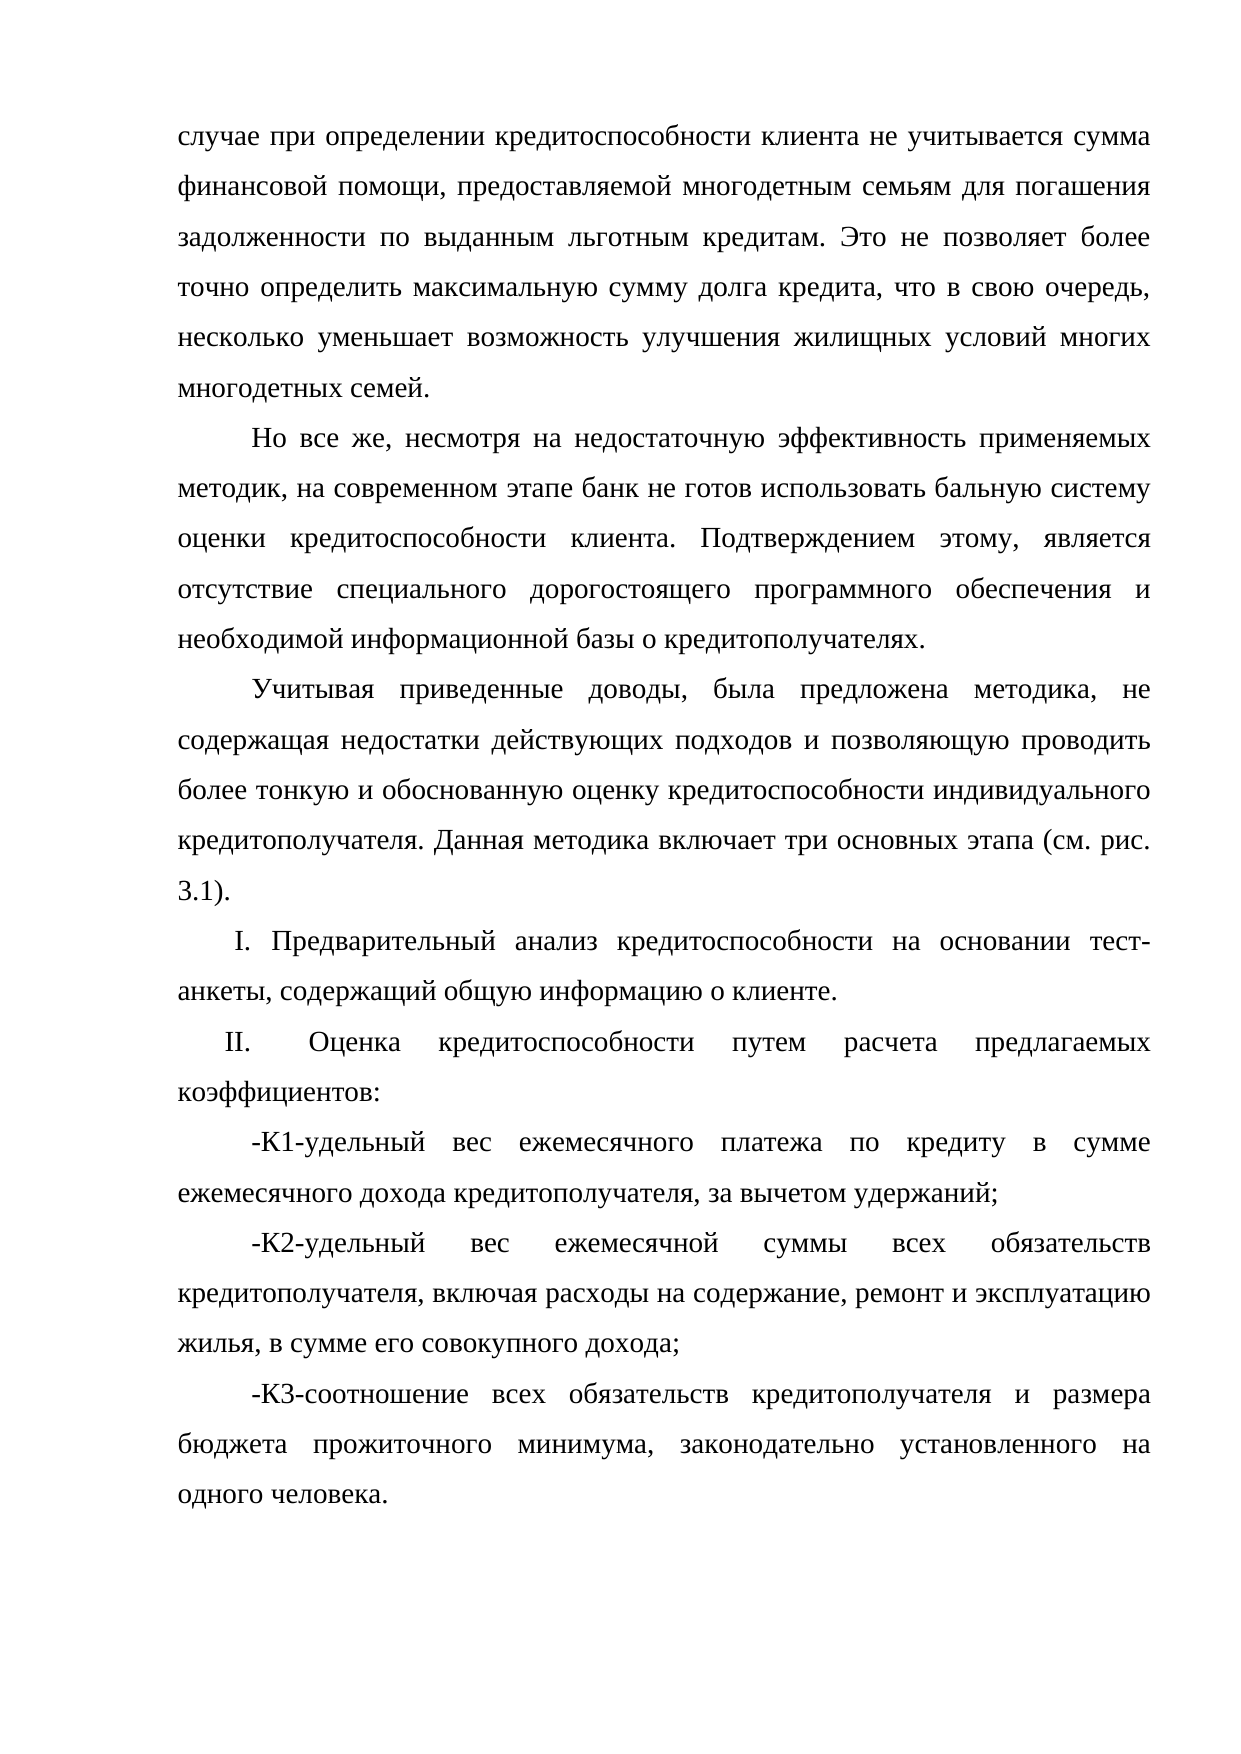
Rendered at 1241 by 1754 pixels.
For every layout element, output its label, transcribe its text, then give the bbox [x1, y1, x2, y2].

text -К1-удельный вес ежемесячного платежа по кредиту в сумме ежемесячного дохода кредитополучателя, за вычетом удержаний; [177, 1124, 1152, 1208]
text -К2-удельный вес ежемесячной суммы всех обязательств кредитополучателя, включая расходы на содержание, ремонт и эксплуатацию жилья, в сумме его совокупного дохода; [177, 1225, 1152, 1359]
text Но все же, несмотря на недостаточную эффективность применяемых методик, на современном этапе банк не готов использовать бальную систему оценки кредитоспособности клиента. Подтверждением этому, является отсутствие специального дорогостоящего программного обеспечения и необходимой информационной базы о кредитополучателях. [177, 420, 1152, 655]
list Предварительный анализ кредитоспособности на основании тест-анкеты, содержащий общую информацию о клиенте. [177, 923, 1152, 1007]
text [177, 118, 1152, 403]
list Оценка кредитоспособности путем расчета предлагаемых коэффициентов: [177, 1024, 1152, 1108]
text -К3-соотношение всех обязательств кредитополучателя и размера бюджета прожиточного минимума, законодательно установленного на одного человека. [177, 1376, 1152, 1510]
text Учитывая приведенные доводы, была предложена методика, не содержащая недостатки действующих подходов и позволяющую проводить более тонкую и обоснованную оценку кредитоспособности индивидуального кредитополучателя. Данная методика включает три основных этапа (см. рис. 3.1). [177, 672, 1152, 906]
